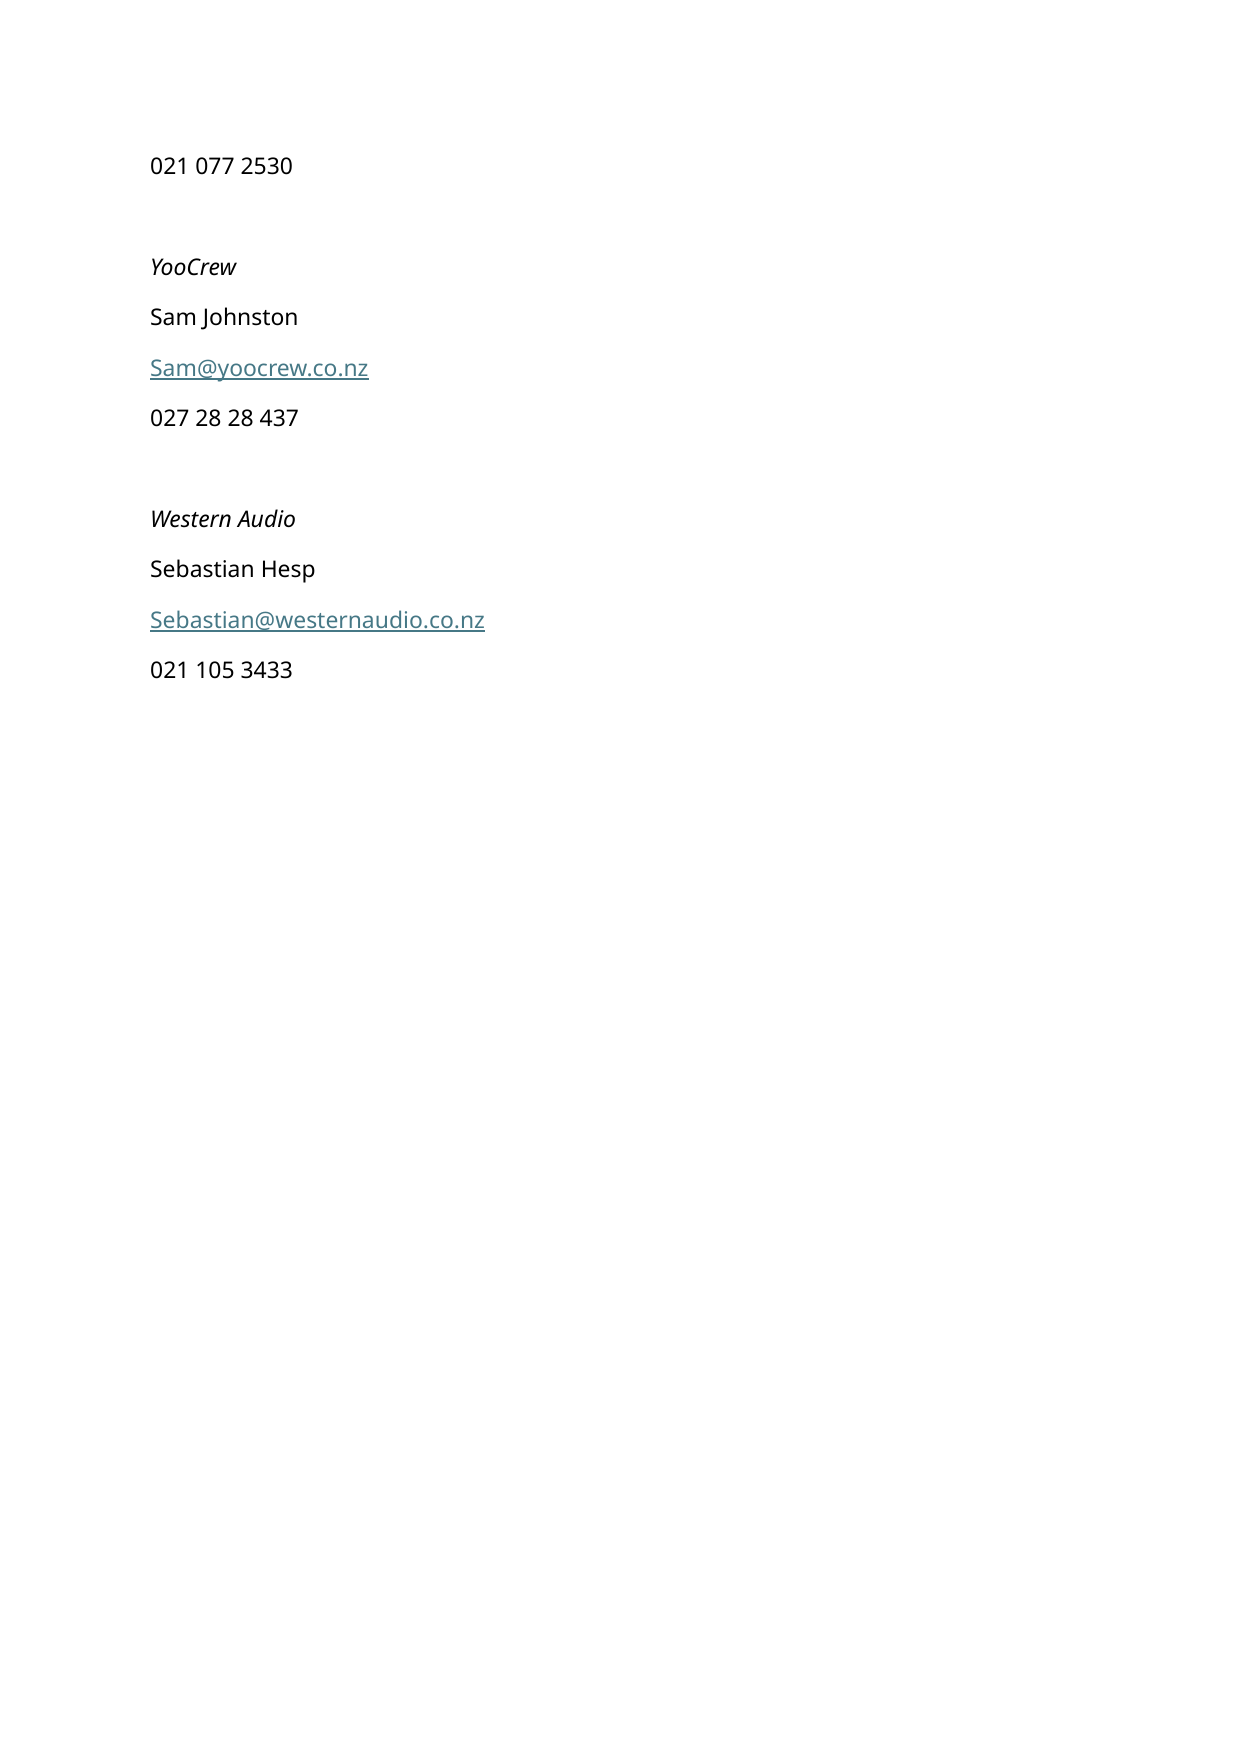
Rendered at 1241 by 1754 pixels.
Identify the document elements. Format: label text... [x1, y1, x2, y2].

text Sebastian Hesp [150, 553, 1090, 584]
text Western Audio [150, 503, 1090, 534]
text Sam@yoocrew.co.nz [150, 352, 1090, 383]
text 021 077 2530 [150, 150, 1090, 181]
text 021 105 3433 [150, 654, 1090, 685]
text YooCrew [150, 251, 1090, 282]
text Sebastian@westernaudio.co.nz [150, 604, 1090, 635]
text Sam Johnston [150, 301, 1090, 332]
text 027 28 28 437 [150, 402, 1090, 433]
